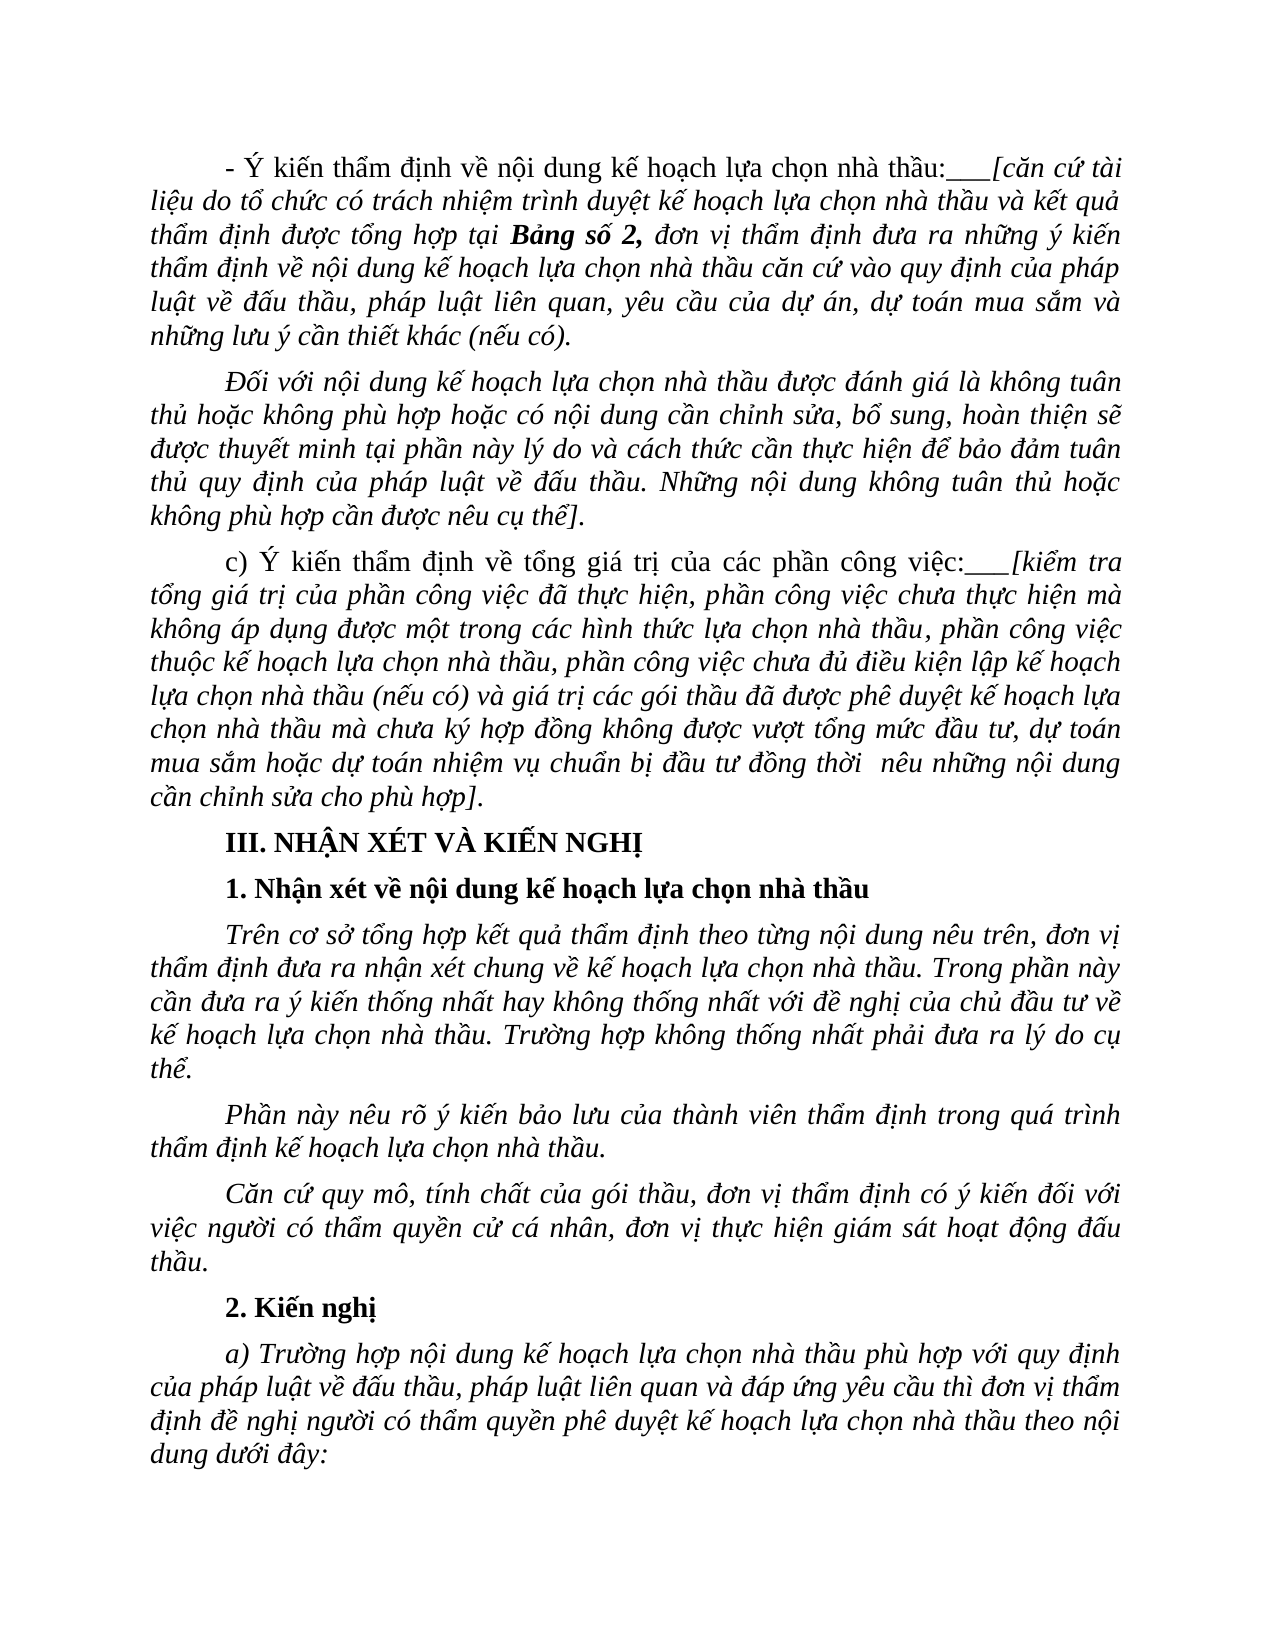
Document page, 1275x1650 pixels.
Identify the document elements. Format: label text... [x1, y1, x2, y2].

text 2. Kiến nghị [150, 1290, 1125, 1323]
text Trên cơ sở tổng hợp kết quả thẩm định theo từng nội dung nêu trên, đơn vị thẩm định đưa ra nhận xét chung về kế hoạch lựa chọn nhà thầu. Trong phần này cần đưa ra ý kiến thống nhất hay không thống nhất với đề nghị của chủ đầu tư về kế hoạch lựa chọn nhà thầu. Trường hợp không thống nhất phải đưa ra lý do cụ thể. [150, 917, 1125, 1084]
text 1. Nhận xét về nội dung kế hoạch lựa chọn nhà thầu [150, 871, 1125, 904]
text III. NHẬN XÉT VÀ KIẾN NGHỊ [150, 825, 1125, 858]
text Phần này nêu rõ ý kiến bảo lưu của thành viên thẩm định trong quá trình thẩm định kế hoạch lựa chọn nhà thầu. [150, 1097, 1125, 1164]
text a) Trường hợp nội dung kế hoạch lựa chọn nhà thầu phù hợp với quy định của pháp luật về đấu thầu, pháp luật liên quan và đáp ứng yêu cầu thì đơn vị thẩm định đề nghị người có thẩm quyền phê duyệt kế hoạch lựa chọn nhà thầu theo nội dung dưới đây: [150, 1336, 1125, 1470]
text Đối với nội dung kế hoạch lựa chọn nhà thầu được đánh giá là không tuân thủ hoặc không phù hợp hoặc có nội dung cần chỉnh sửa, bổ sung, hoàn thiện sẽ được thuyết minh tại phần này lý do và cách thức cần thực hiện để bảo đảm tuân thủ quy định của pháp luật về đấu thầu. Những nội dung không tuân thủ hoặc không phù hợp cần được nêu cụ thể]. [150, 364, 1125, 531]
text - Ý kiến thẩm định về nội dung kế hoạch lựa chọn nhà thầu:___[căn cứ tài liệu do tổ chức có trách nhiệm trình duyệt kế hoạch lựa chọn nhà thầu và kết quả thẩm định được tổng hợp tại Bảng số 2, đơn vị thẩm định đưa ra những ý kiến thẩm định về nội dung kế hoạch lựa chọn nhà thầu căn cứ vào quy định của pháp luật về đấu thầu, pháp luật liên quan, yêu cầu của dự án, dự toán mua sắm và những lưu ý cần thiết khác (nếu có). [150, 150, 1125, 351]
text c) Ý kiến thẩm định về tổng giá trị của các phần công việc:___[kiểm tra tổng giá trị của phần công việc đã thực hiện, phần công việc chưa thực hiện mà không áp dụng được một trong các hình thức lựa chọn nhà thầu, phần công việc thuộc kế hoạch lựa chọn nhà thầu, phần công việc chưa đủ điều kiện lập kế hoạch lựa chọn nhà thầu (nếu có) và giá trị các gói thầu đã được phê duyệt kế hoạch lựa chọn nhà thầu mà chưa ký hợp đồng không được vượt tổng mức đầu tư, dự toán mua sắm hoặc dự toán nhiệm vụ chuẩn bị đầu tư đồng thời nêu những nội dung cần chỉnh sửa cho phù hợp]. [150, 544, 1125, 812]
text Căn cứ quy mô, tính chất của gói thầu, đơn vị thẩm định có ý kiến đối với việc người có thẩm quyền cử cá nhân, đơn vị thực hiện giám sát hoạt động đấu thầu. [150, 1177, 1125, 1277]
